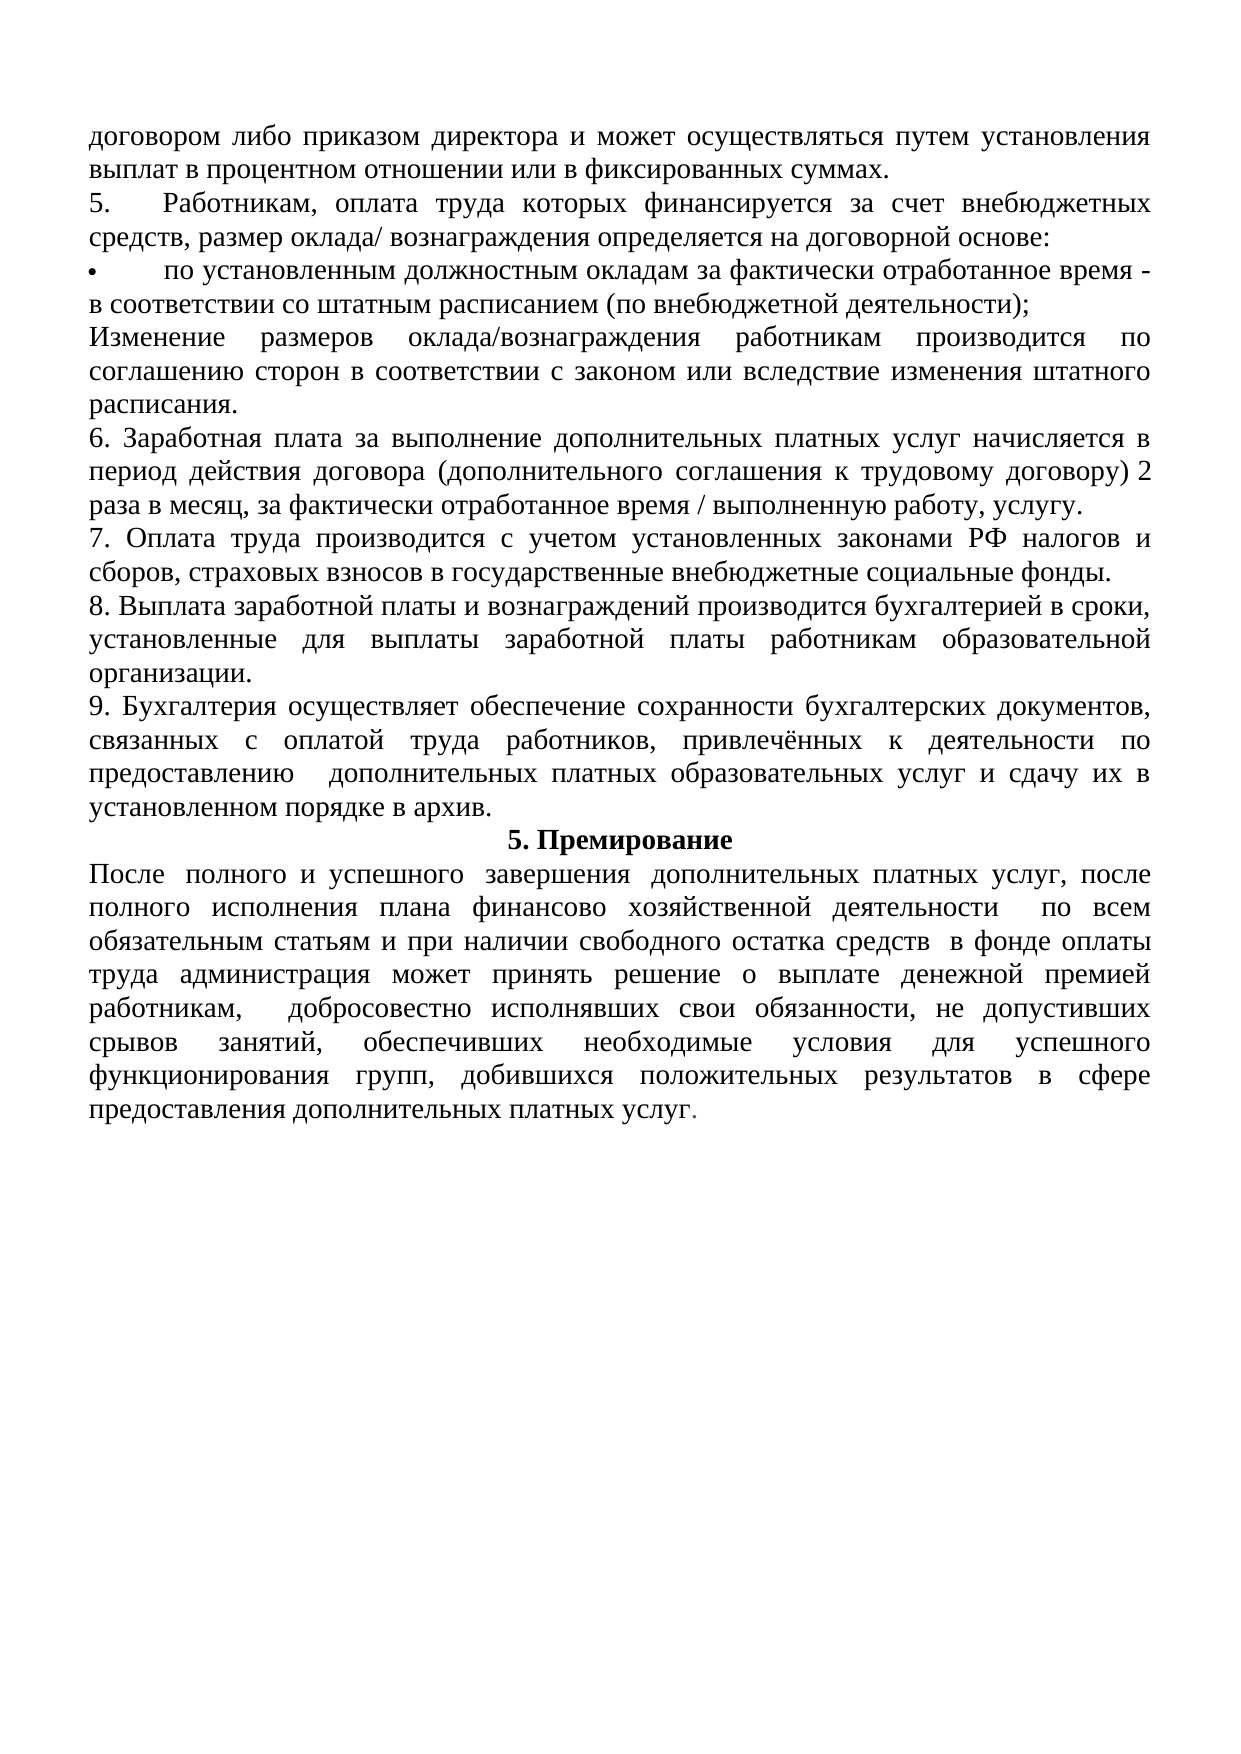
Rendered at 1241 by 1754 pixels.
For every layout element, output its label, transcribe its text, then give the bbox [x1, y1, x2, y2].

text 5. Премирование [89, 822, 1152, 856]
list Работникам, оплата труда которых финансируется за счет внебюджетных средств, размер оклада/ вознаграждения определяется на договорной основе: [89, 185, 1152, 252]
text 7. Оплата труда производится с учетом установленных законами РФ налогов и сборов, страховых взносов в государственные внебюджетные социальные фонды. [89, 521, 1152, 588]
text 8. Выплата заработной платы и вознаграждений производится бухгалтерией в сроки, установленные для выплаты заработной платы работникам образовательной организации. [89, 588, 1152, 688]
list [89, 118, 1152, 185]
text После полного и успешного завершения дополнительных платных услуг, после полного исполнения плана финансово хозяйственной деятельности по всем обязательным статьям и при наличии свободного остатка средств в фонде оплаты труда администрация может принять решение о выплате денежной премией работникам, добросовестно исполнявших свои обязанности, не допустивших срывов занятий, обеспечивших необходимые условия для успешного функционирования групп, добившихся положительных результатов в сфере предоставления дополнительных платных услуг. [89, 856, 1152, 1124]
text 9. Бухгалтерия осуществляет обеспечение сохранности бухгалтерских документов, связанных с оплатой труда работников, привлечённых к деятельности по предоставлению дополнительных платных образовательных услуг и сдачу их в установленном порядке в архив. [89, 688, 1152, 822]
list по установленным должностным окладам за фактически отработанное время - в соответствии со штатным расписанием (по внебюджетной деятельности); [89, 252, 1152, 319]
text 6. Заработная плата за выполнение дополнительных платных услуг начисляется в период действия договора (дополнительного соглашения к трудовому договору) 2 раза в месяц, за фактически отработанное время / выполненную работу, услугу. [89, 420, 1152, 521]
text Изменение размеров оклада/вознаграждения работникам производится по соглашению сторон в соответствии с законом или вследствие изменения штатного расписания. [89, 319, 1152, 420]
